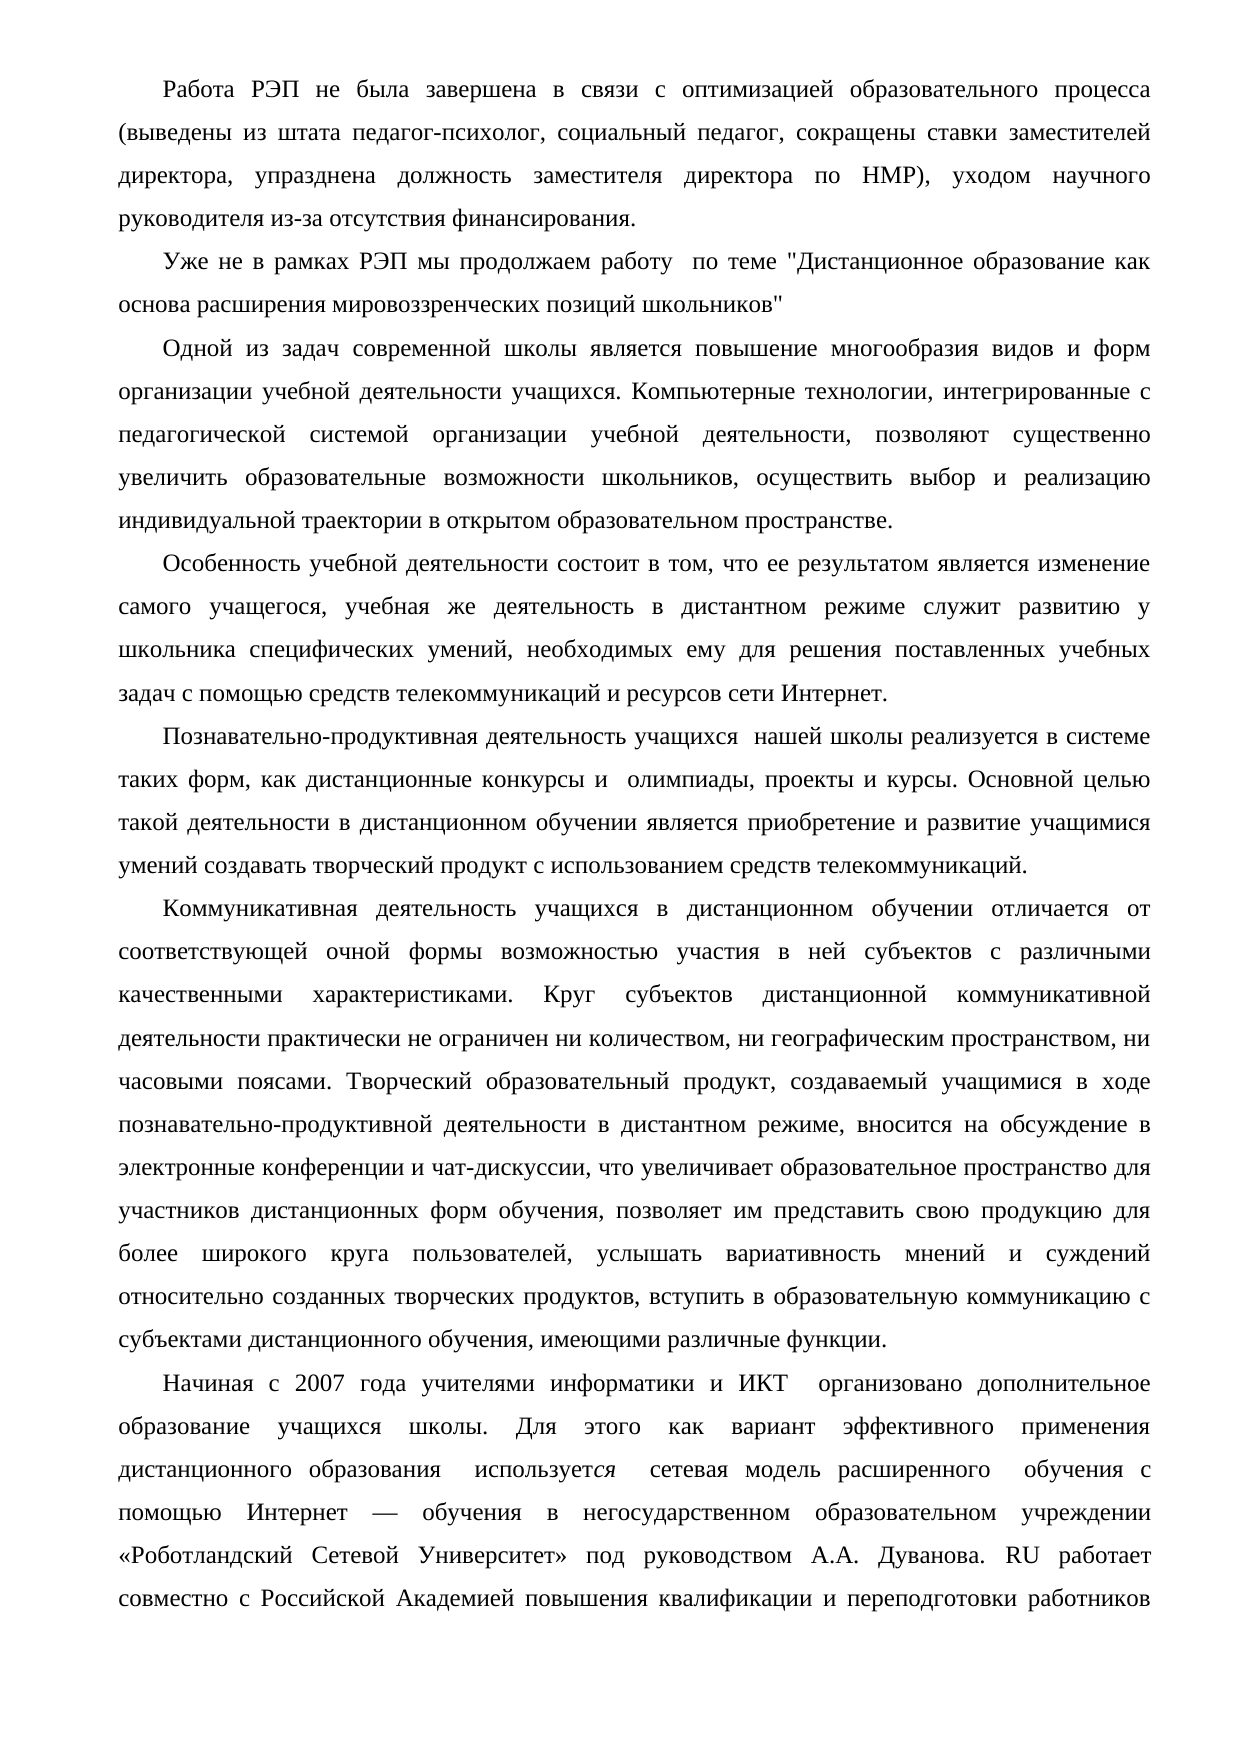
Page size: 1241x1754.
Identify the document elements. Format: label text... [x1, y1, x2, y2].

text Одной из задач современной школы является повышение многообразия видов и форм организации учебной деятельности учащихся. Компьютерные технологии, интегрированные с педагогической системой организации учебной деятельности, позволяют существенно увеличить образовательные возможности школьников, осуществить выбор и реализацию индивидуальной траектории в открытом образовательном пространстве. [118, 333, 1152, 534]
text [118, 1368, 1152, 1612]
text Особенность учебной деятельности состоит в том, что ее результатом является изменение самого учащегося, учебная же деятельность в дистантном режиме служит развитию у школьника специфических умений, необходимых ему для решения поставленных учебных задач с помощью средств телекоммуникаций и ресурсов сети Интернет. [118, 548, 1152, 706]
text Работа РЭП не была завершена в связи с оптимизацией образовательного процесса (выведены из штата педагог-психолог, социальный педагог, сокращены ставки заместителей директора, упразднена должность заместителя директора по НМР), уходом научного руководителя из-за отсутствия финансирования. [118, 74, 1152, 232]
text Коммуникативная деятельность учащихся в дистанционном обучении отличается от соответствующей очной формы возможностью участия в ней субъектов с различными качественными характеристиками. Круг субъектов дистанционной коммуникативной деятельности практически не ограничен ни количеством, ни географическим пространством, ни часовыми поясами. Творческий образовательный продукт, создаваемый учащимися в ходе познавательно-продуктивной деятельности в дистантном режиме, вносится на обсуждение в электронные конференции и чат-дискуссии, что увеличивает образовательное пространство для участников дистанционных форм обучения, позволяет им представить свою продукцию для более широкого круга пользователей, услышать вариативность мнений и суждений относительно созданных творческих продуктов, вступить в образовательную коммуникацию с субъектами дистанционного обучения, имеющими различные функции. [118, 893, 1152, 1353]
text Познавательно-продуктивная деятельность учащихся нашей школы реализуется в системе таких форм, как дистанционные конкурсы и олимпиады, проекты и курсы. Основной целью такой деятельности в дистанционном обучении является приобретение и развитие учащимися умений создавать творческий продукт с использованием средств телекоммуникаций. [118, 721, 1152, 879]
text Уже не в рамках РЭП мы продолжаем работу по теме "Дистанционное образование как основа расширения мировоззренческих позиций школьников" [118, 246, 1152, 318]
